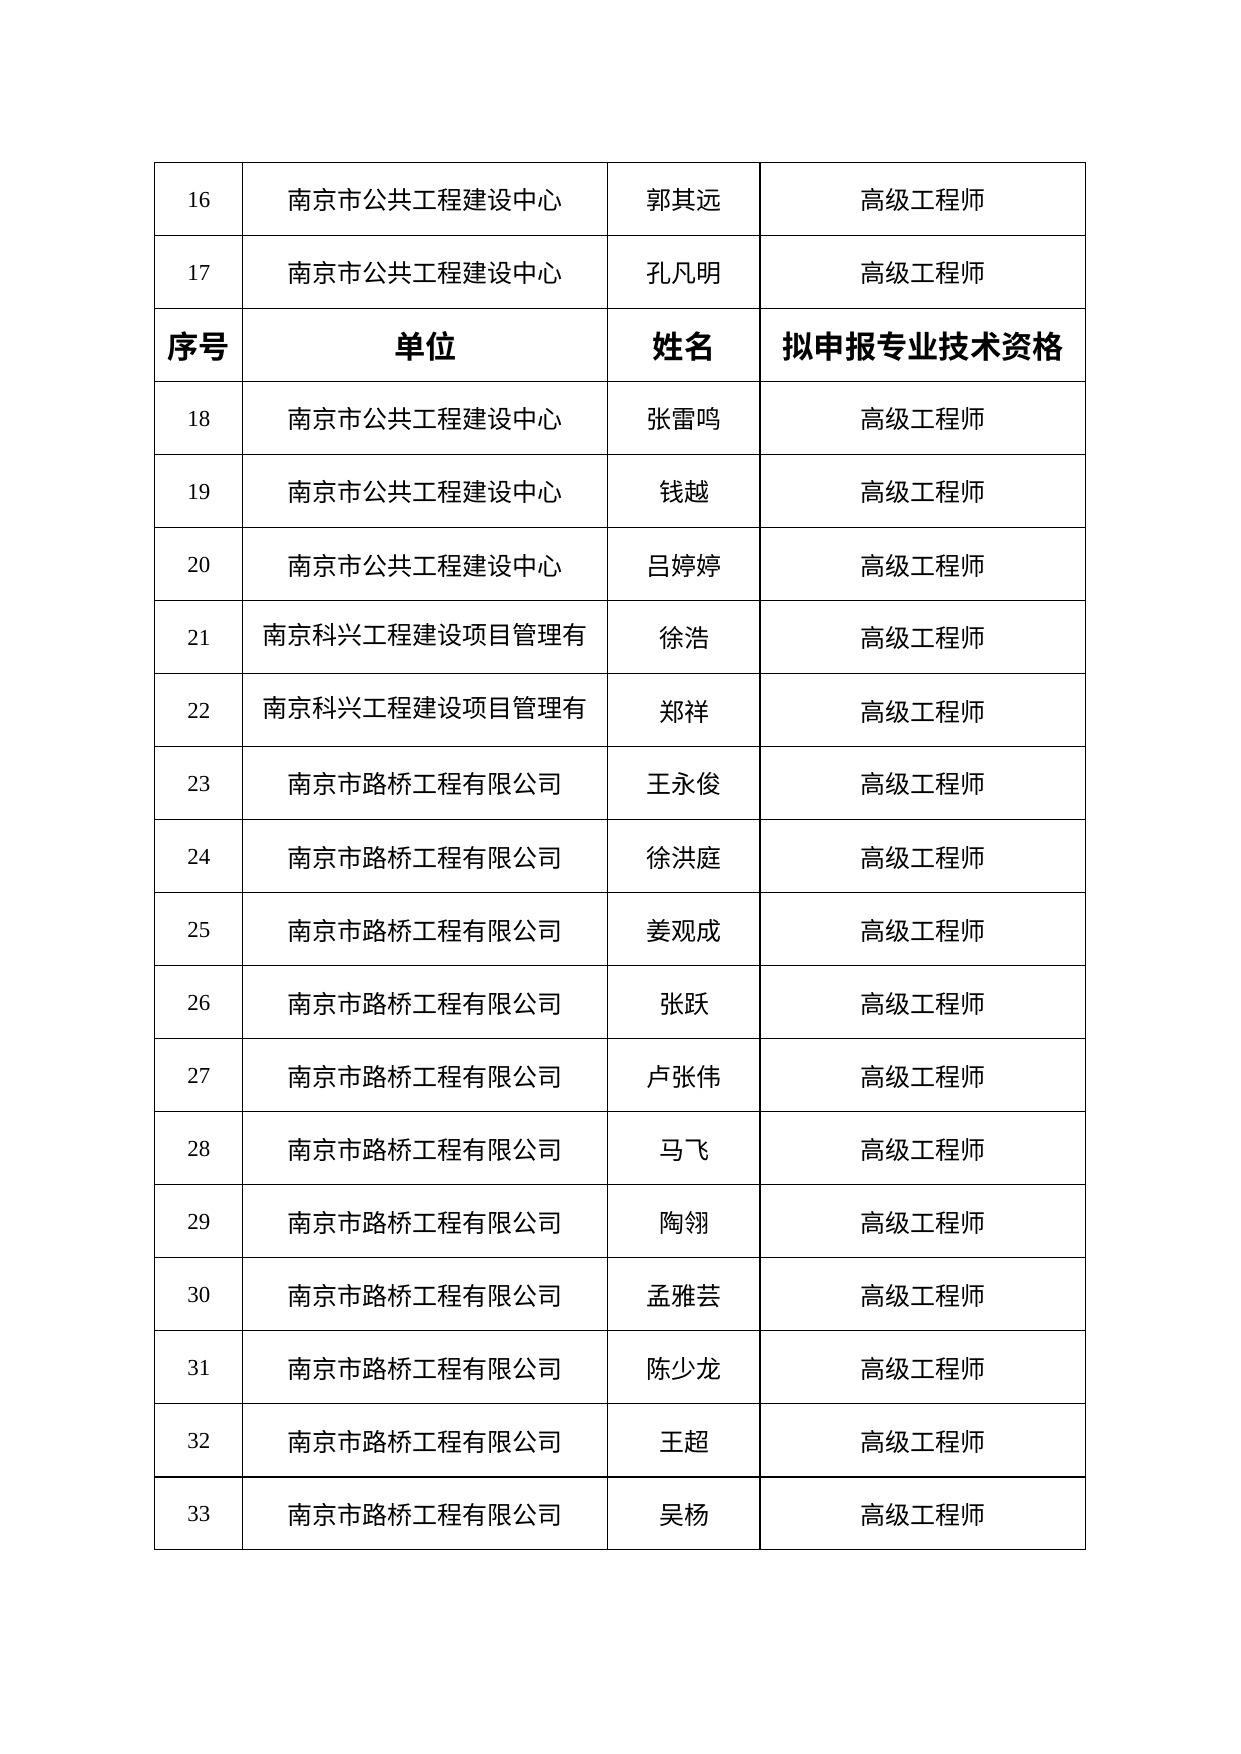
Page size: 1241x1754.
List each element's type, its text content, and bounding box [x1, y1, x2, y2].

table_cell 25 [155, 893, 242, 965]
table_cell 王永俊 [608, 747, 759, 819]
table_cell 马飞 [608, 1112, 759, 1184]
table_cell 南京市路桥工程有限公司 [243, 966, 607, 1038]
table_cell 南京市公共工程建设中心 [243, 236, 607, 308]
table_cell 高级工程师 [761, 1331, 1085, 1403]
table_cell 28 [155, 1112, 242, 1184]
table_cell 单位 [243, 309, 607, 381]
table_cell 张跃 [608, 966, 759, 1038]
table_cell 姜观成 [608, 893, 759, 965]
table_cell 17 [155, 236, 242, 308]
table_cell 序号 [155, 309, 242, 381]
table_cell 卢张伟 [608, 1039, 759, 1111]
table_cell 南京科兴工程建设项目管理有限责任公司 [243, 674, 607, 746]
table_cell 高级工程师 [761, 601, 1085, 673]
table_cell 南京市路桥工程有限公司 [243, 820, 607, 892]
table_cell 南京市公共工程建设中心 [243, 163, 607, 235]
table_cell 高级工程师 [761, 893, 1085, 965]
table_cell 32 [155, 1404, 242, 1476]
table_cell 南京市公共工程建设中心 [243, 382, 607, 454]
table_cell 高级工程师 [761, 674, 1085, 746]
table_cell 王超 [608, 1404, 759, 1476]
table_cell 郑祥 [608, 674, 759, 746]
table_cell 27 [155, 1039, 242, 1111]
table_cell 南京市路桥工程有限公司 [243, 1112, 607, 1184]
table_cell 高级工程师 [761, 163, 1085, 235]
table_cell 张雷鸣 [608, 382, 759, 454]
table_cell 31 [155, 1331, 242, 1403]
table_cell 高级工程师 [761, 1185, 1085, 1257]
table_cell 20 [155, 528, 242, 600]
table_cell 南京市路桥工程有限公司 [243, 1478, 607, 1549]
table_cell 高级工程师 [761, 747, 1085, 819]
table_cell 陶翎 [608, 1185, 759, 1257]
table_cell 高级工程师 [761, 1039, 1085, 1111]
table_cell 陈少龙 [608, 1331, 759, 1403]
table_cell 21 [155, 601, 242, 673]
table_cell 23 [155, 747, 242, 819]
table_cell 19 [155, 455, 242, 527]
table_cell 高级工程师 [761, 236, 1085, 308]
table_cell 高级工程师 [761, 820, 1085, 892]
table_cell 高级工程师 [761, 528, 1085, 600]
table_cell 徐浩 [608, 601, 759, 673]
table_cell 南京市路桥工程有限公司 [243, 1039, 607, 1111]
table_cell 高级工程师 [761, 1112, 1085, 1184]
table_cell 18 [155, 382, 242, 454]
table_cell 南京市路桥工程有限公司 [243, 1185, 607, 1257]
table_cell 徐洪庭 [608, 820, 759, 892]
table_cell 郭其远 [608, 163, 759, 235]
table_cell 高级工程师 [761, 382, 1085, 454]
table_cell 22 [155, 674, 242, 746]
table_cell 29 [155, 1185, 242, 1257]
table_cell 16 [155, 163, 242, 235]
table_cell 孔凡明 [608, 236, 759, 308]
table_cell 26 [155, 966, 242, 1038]
table_cell 南京市路桥工程有限公司 [243, 893, 607, 965]
table_cell 姓名 [608, 309, 759, 381]
table_cell 南京科兴工程建设项目管理有限责任公司 [243, 601, 607, 673]
table_cell 30 [155, 1258, 242, 1330]
table_cell 南京市公共工程建设中心 [243, 455, 607, 527]
table_cell 钱越 [608, 455, 759, 527]
table_cell 南京市路桥工程有限公司 [243, 1331, 607, 1403]
table_cell 33 [155, 1478, 242, 1549]
table_cell 24 [155, 820, 242, 892]
table_cell 高级工程师 [761, 966, 1085, 1038]
table_cell 南京市路桥工程有限公司 [243, 1404, 607, 1476]
table_cell 拟申报专业技术资格 [761, 309, 1085, 381]
table_cell 吴杨 [608, 1478, 759, 1549]
table_cell 高级工程师 [761, 455, 1085, 527]
table_cell 南京市路桥工程有限公司 [243, 747, 607, 819]
table_cell 高级工程师 [761, 1404, 1085, 1476]
table_cell 南京市公共工程建设中心 [243, 528, 607, 600]
table_cell 孟雅芸 [608, 1258, 759, 1330]
table_cell 高级工程师 [761, 1478, 1085, 1549]
table_cell 高级工程师 [761, 1258, 1085, 1330]
table_cell 南京市路桥工程有限公司 [243, 1258, 607, 1330]
table_cell 吕婷婷 [608, 528, 759, 600]
